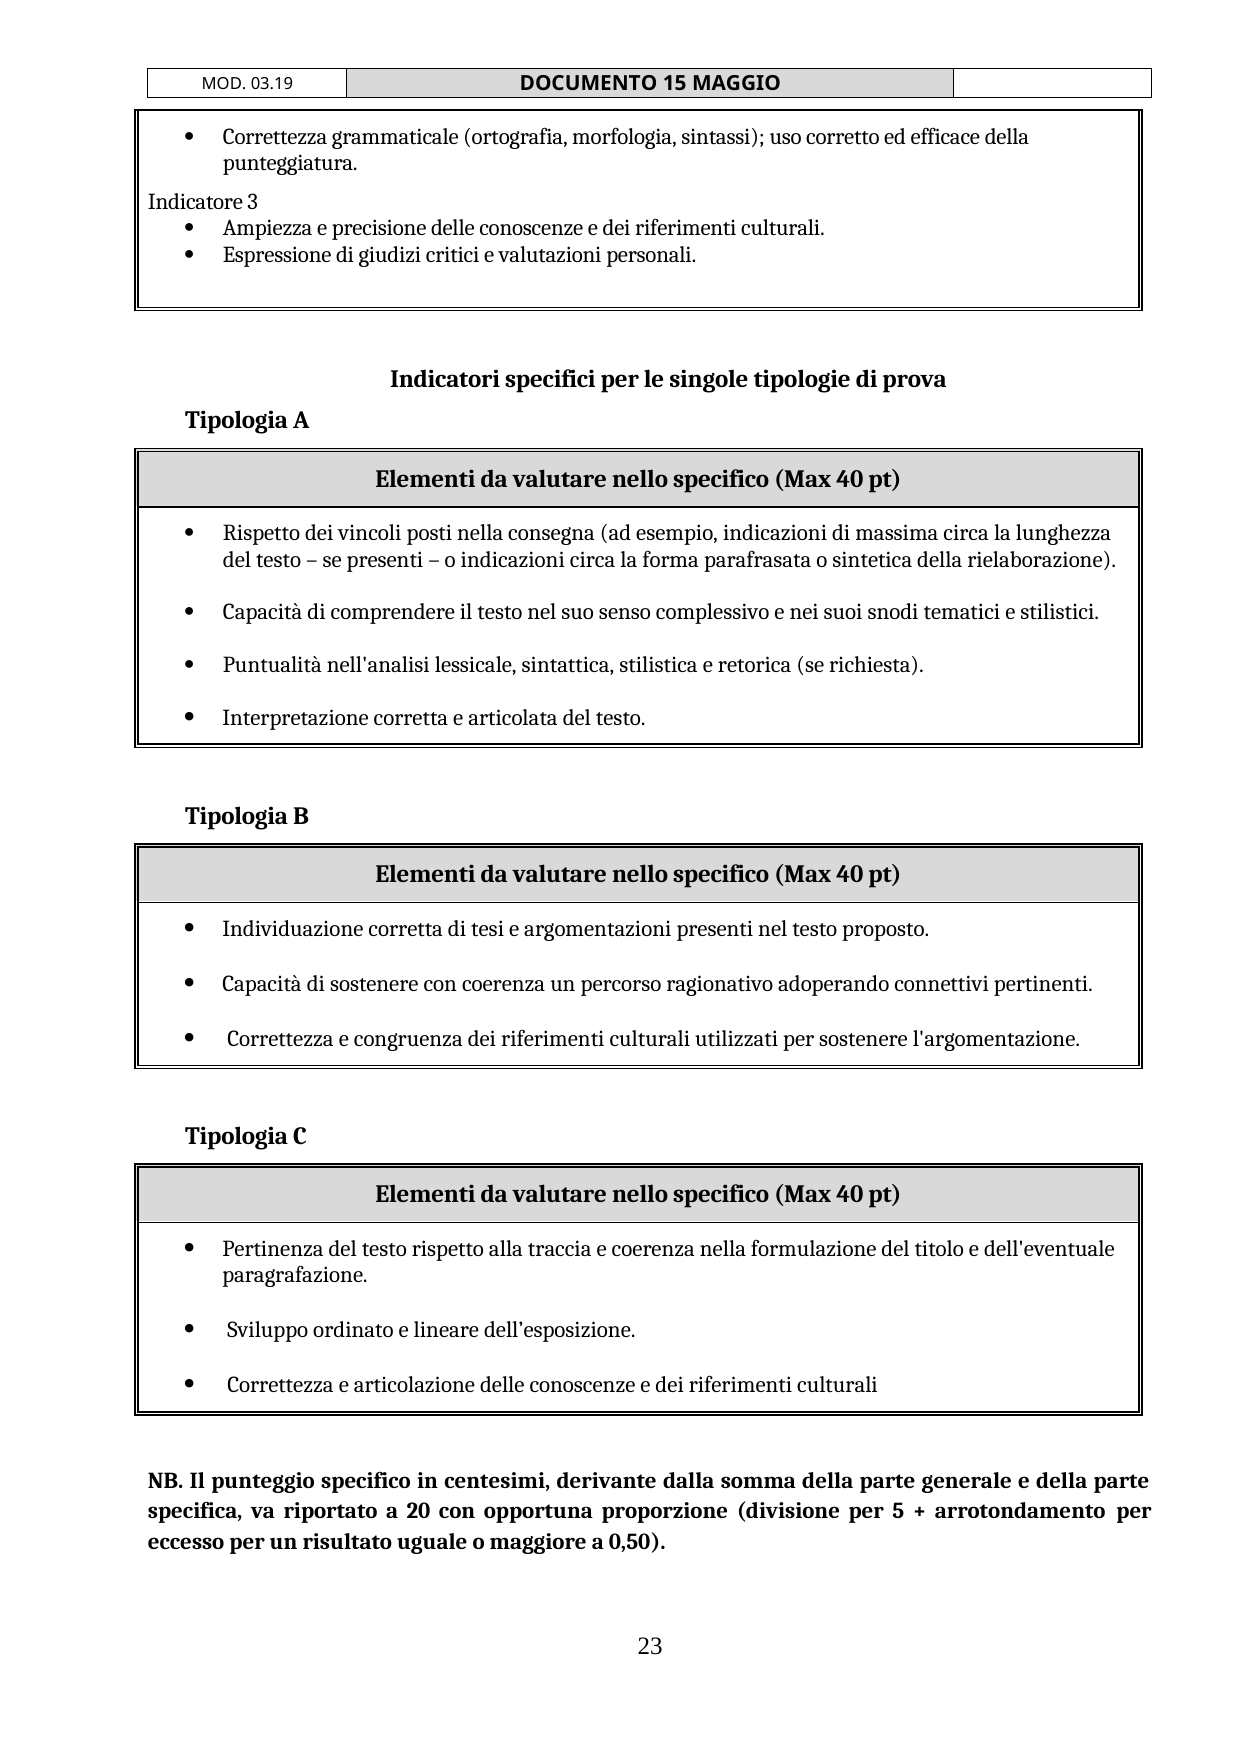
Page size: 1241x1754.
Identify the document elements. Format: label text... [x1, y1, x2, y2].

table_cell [139, 111, 1138, 307]
table_header Elementi da valutare nello specifico (Max 40 pt) [139, 452, 1138, 506]
table_header Elementi da valutare nello specifico (Max 40 pt) [139, 848, 1138, 901]
table_cell Pertinenza del testo rispetto alla traccia e coerenza nella formulazione del titolo e dell'eventuale paragrafazione. Sviluppo ordinato e lineare dell’esposizione. Correttezza e articolazione delle conoscenze e dei riferimenti culturali [139, 1223, 1138, 1411]
table_cell Individuazione corretta di tesi e argomentazioni presenti nel testo proposto. Capacità di sostenere con coerenza un percorso ragionativo adoperando connettivi pertinenti. Correttezza e congruenza dei riferimenti culturali utilizzati per sostenere l'argomentazione. [139, 903, 1138, 1064]
text NB. Il punteggio specifico in centesimi, derivante dalla somma della parte generale e della parte specifica, va riportato a 20 con opportuna proporzione (divisione per 5 + arrotondamento per eccesso per un risultato uguale o maggiore a 0,50). [148, 1468, 1152, 1555]
table_cell Rispetto dei vincoli posti nella consegna (ad esempio, indicazioni di massima circa la lunghezza del testo – se presenti – o indicazioni circa la forma parafrasata o sintetica della rielaborazione). Capacità di comprendere il testo nel suo senso complessivo e nei suoi snodi tematici e stilistici. Puntualità nell'analisi lessicale, sintattica, stilistica e retorica (se richiesta). Interpretazione corretta e articolata del testo. [139, 508, 1138, 743]
text Indicatori specifici per le singole tipologie di prova [185, 365, 1152, 394]
table_header Elementi da valutare nello specifico (Max 40 pt) [139, 1168, 1138, 1221]
text Tipologia B [185, 802, 1152, 831]
text Tipologia C [185, 1122, 1152, 1151]
text Tipologia A [185, 406, 1152, 435]
